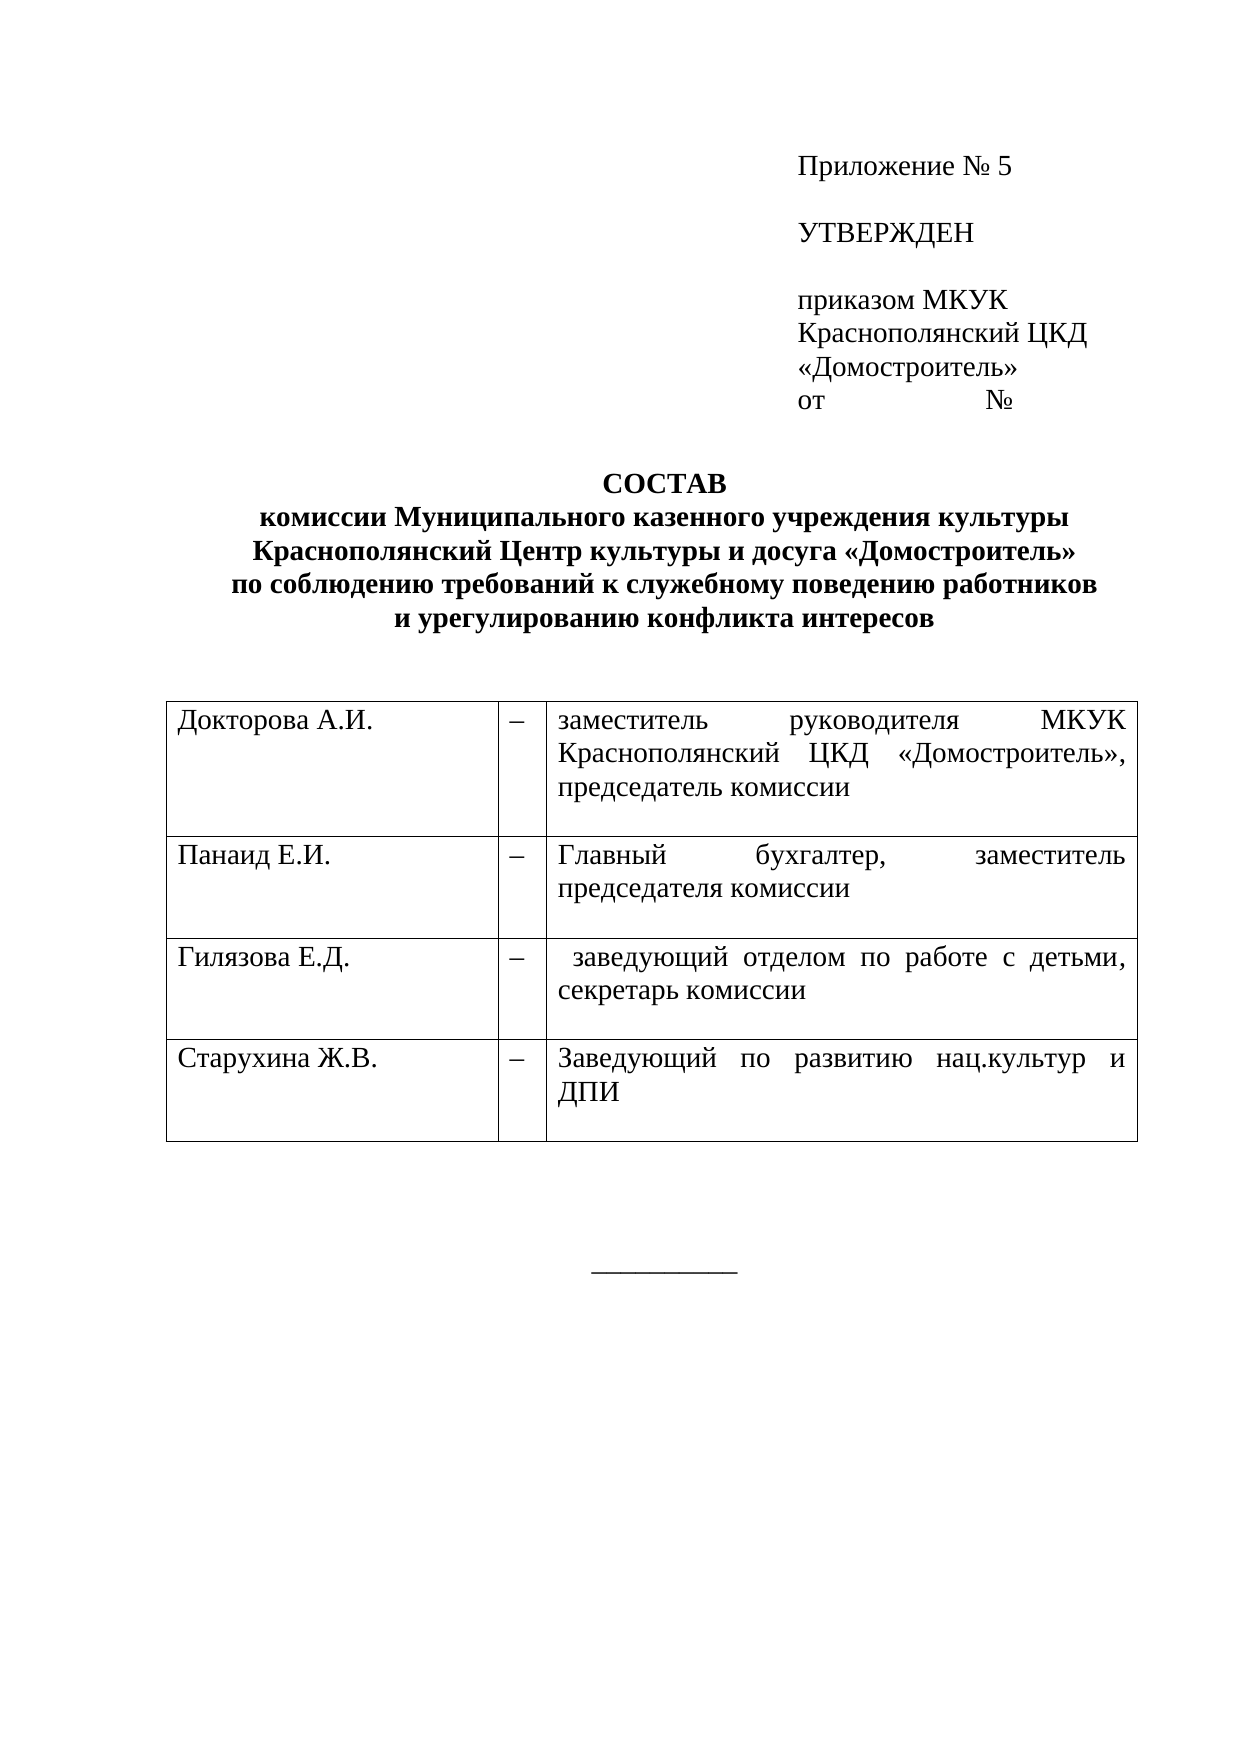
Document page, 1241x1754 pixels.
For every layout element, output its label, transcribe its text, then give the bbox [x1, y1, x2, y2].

table_cell Заведующий по развитию нац.культур и ДПИ [547, 1040, 1137, 1141]
table_cell – [499, 1040, 546, 1141]
text СОСТАВ [177, 466, 1152, 499]
table_cell – [499, 939, 546, 1039]
text __________ [177, 1243, 1152, 1276]
text от № [797, 382, 1152, 416]
table_cell Панаид Е.И. [167, 837, 498, 938]
table_header – [499, 702, 546, 836]
text по соблюдению требований к служебному поведению работников [177, 567, 1152, 600]
text приказом МКУК Краснополянский ЦКД «Домостроитель» [797, 282, 1152, 382]
table_cell – [499, 837, 546, 938]
table_header Докторова А.И. [167, 702, 498, 836]
table_cell Главный бухгалтер, заместитель председателя комиссии [547, 837, 1137, 938]
table_cell Старухина Ж.В. [167, 1040, 498, 1141]
text комиссии Муниципального казенного учреждения культуры Краснополянский Центр культуры и досуга «Домостроитель» [177, 499, 1152, 567]
table_cell Гилязова Е.Д. [167, 939, 498, 1039]
text УТВЕРЖДЕН [797, 215, 1152, 248]
text Приложение № 5 [797, 148, 1152, 181]
table_cell заведующий отделом по работе с детьми, секретарь комиссии [547, 939, 1137, 1039]
text и урегулированию конфликта интересов [177, 600, 1152, 634]
table_header заместитель руководителя МКУК Краснополянский ЦКД «Домостроитель», председатель комиссии [547, 702, 1137, 836]
